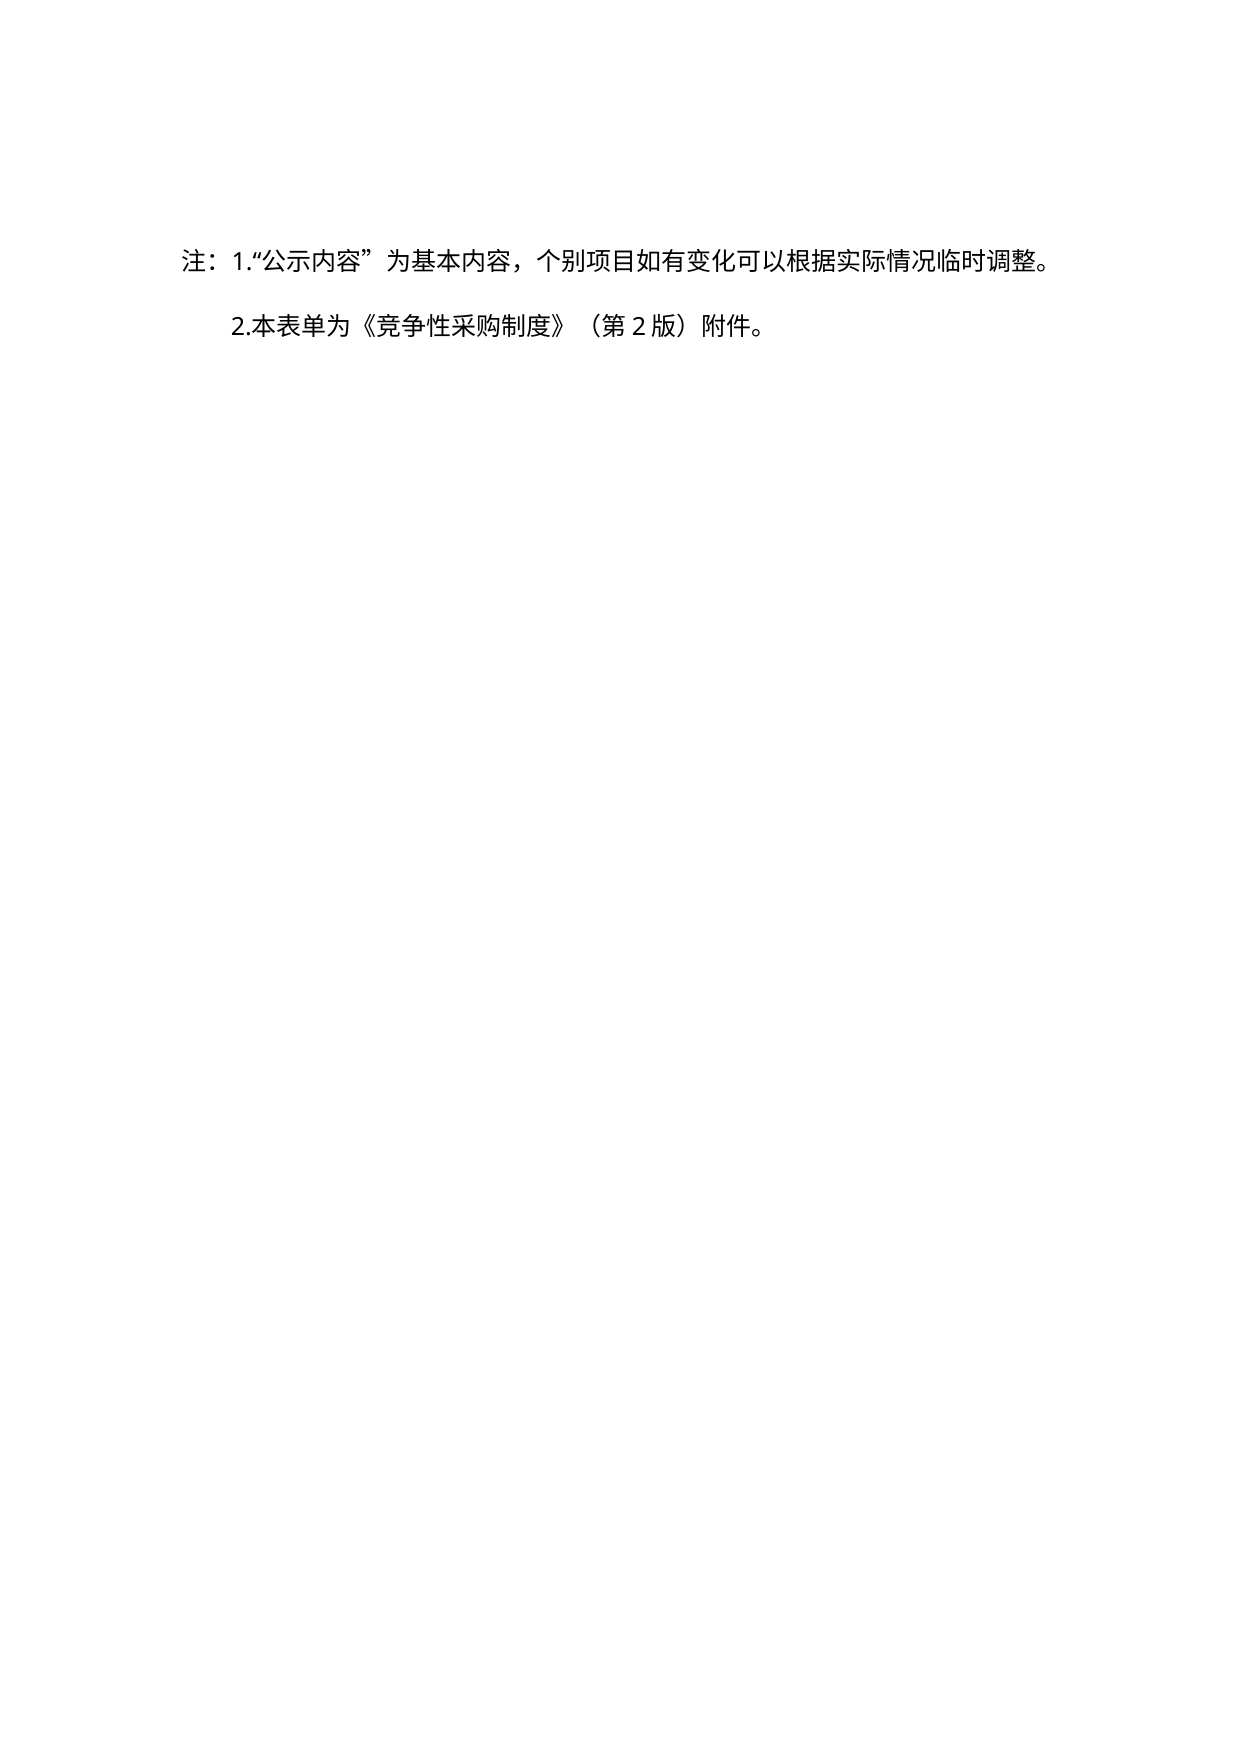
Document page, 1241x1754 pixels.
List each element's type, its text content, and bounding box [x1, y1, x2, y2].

text 注：1.“公示内容”为基本内容，个别项目如有变化可以根据实际情况临时调整。 [181, 227, 1152, 292]
text 2.本表单为《竞争性采购制度》（第2版）附件。 [231, 292, 1152, 357]
